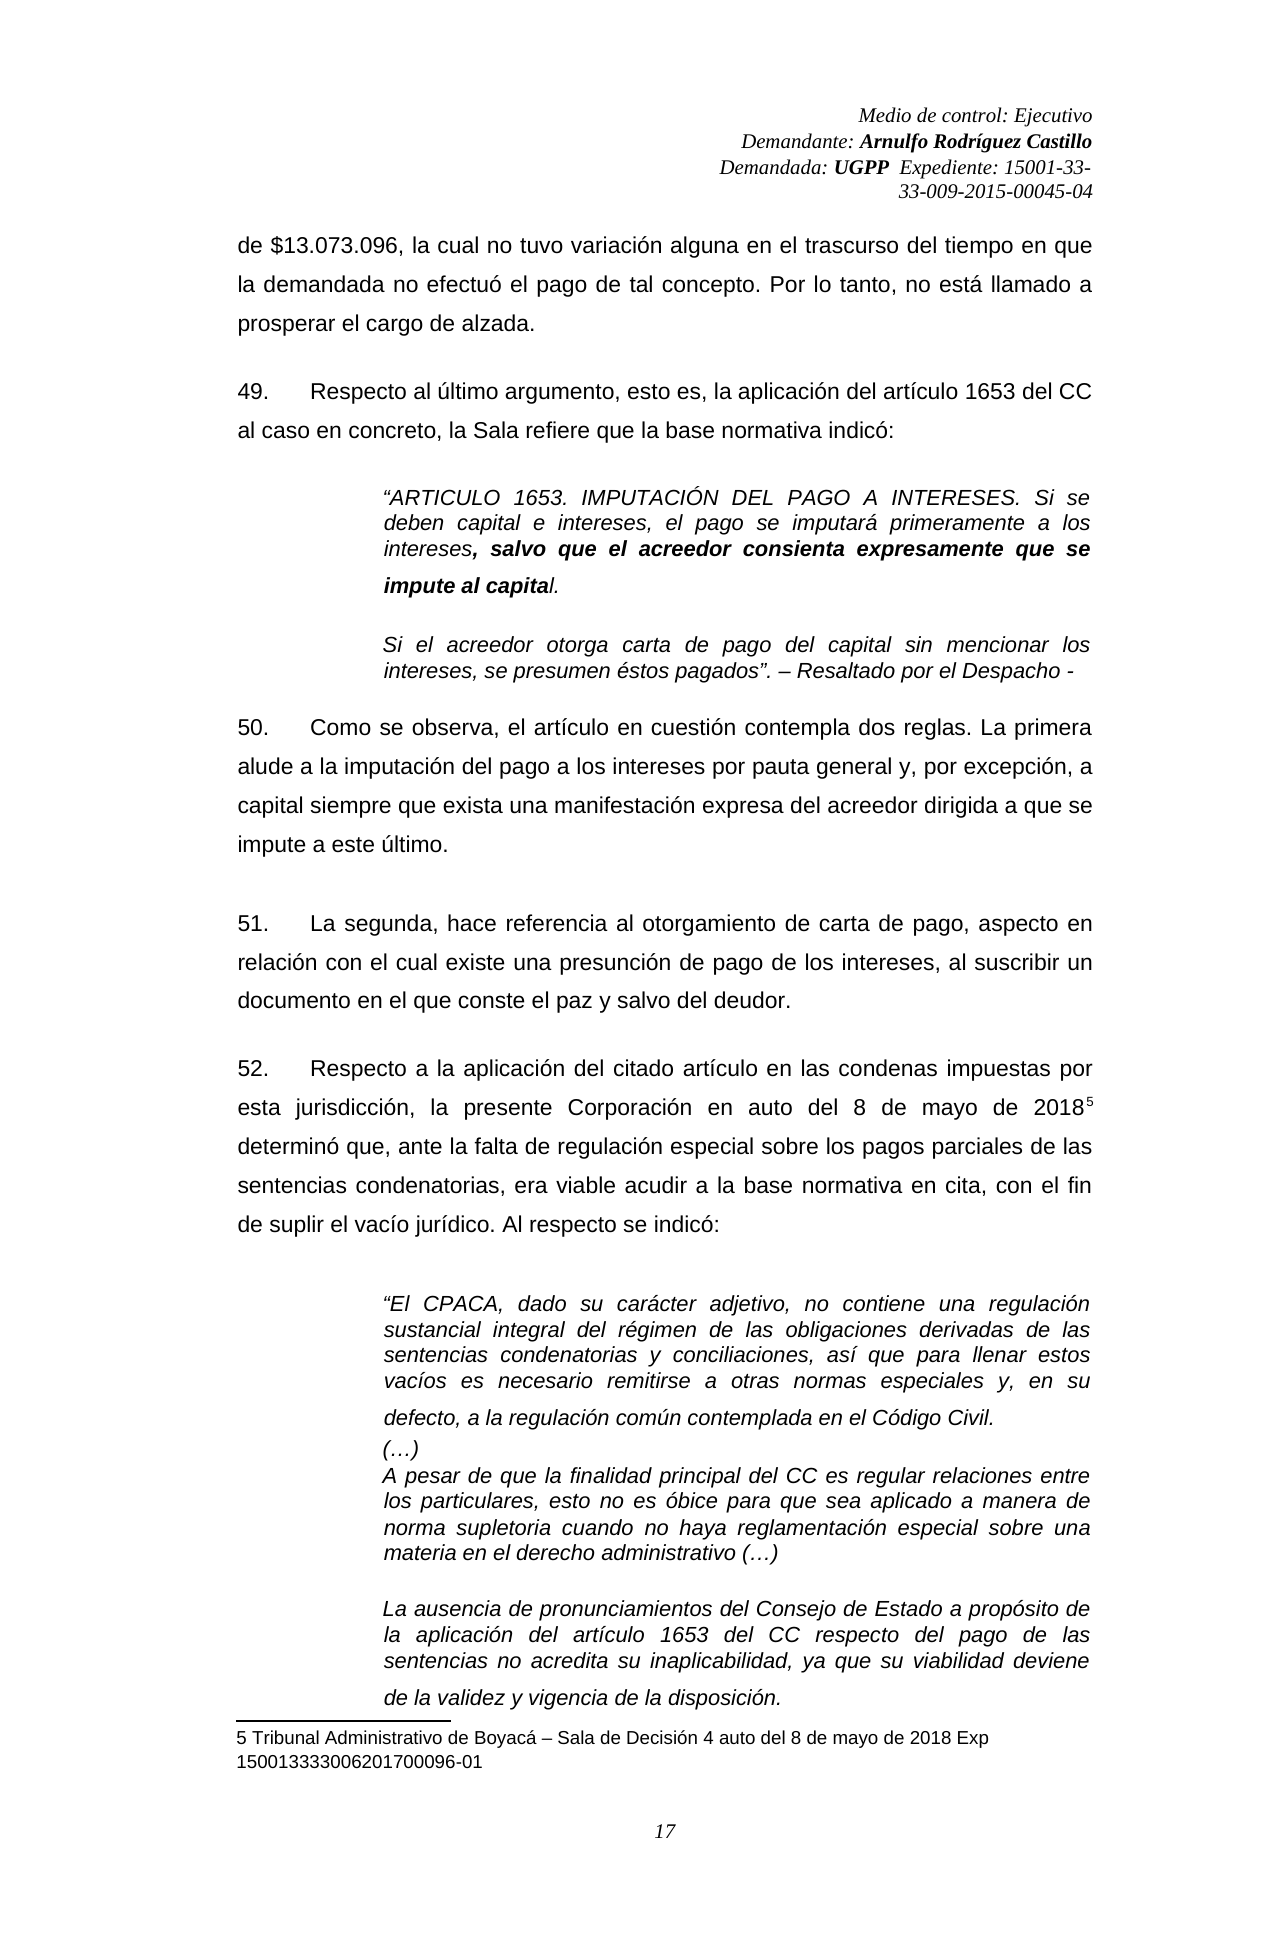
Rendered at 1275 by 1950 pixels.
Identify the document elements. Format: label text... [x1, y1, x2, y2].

text (…) [382, 1436, 1093, 1461]
text “El CPACA, dado su carácter adjetivo, no contiene una regulación sustancial integral del régimen de las obligaciones derivadas de las sentencias condenatorias y conciliaciones, así que para llenar estos vacíos es necesario remitirse a otras normas especiales y, en su defecto, a la regulación común contemplada en el Código Civil. [382, 1291, 1093, 1434]
text “ARTICULO 1653. IMPUTACIÓN DEL PAGO A INTERESES. Si se deben capital e intereses, el pago se imputará primeramente a los intereses, salvo que el acreedor consienta expresamente que se impute al capital. [382, 484, 1093, 602]
text Si el acreedor otorga carta de pago del capital sin mencionar los intereses, se presumen éstos pagados”. – Resaltado por el Despacho - [382, 632, 1093, 684]
list Como se observa, el artículo en cuestión contempla dos reglas. La primera alude a la imputación del pago a los intereses por pauta general y, por excepción, a capital siempre que exista una manifestación expresa del acreedor dirigida a que se impute a este último. [237, 714, 1093, 857]
list Respecto al último argumento, esto es, la aplicación del artículo 1653 del CC al caso en concreto, la Sala refiere que la base normativa indicó: [237, 378, 1093, 443]
text La ausencia de pronunciamientos del Consejo de Estado a propósito de la aplicación del artículo 1653 del CC respecto del pago de las sentencias no acredita su inaplicabilidad, ya que su viabilidad deviene de la validez y vigencia de la disposición. [382, 1596, 1093, 1714]
list Respecto a la aplicación del citado artículo en las condenas impuestas por esta jurisdicción, la presente Corporación en auto del 8 de mayo de 2018 determinó que, ante la falta de regulación especial sobre los pagos parciales de las sentencias condenatorias, era viable acudir a la base normativa en cita, con el fin de suplir el vacío jurídico. Al respecto se indicó: [237, 1055, 1093, 1237]
text A pesar de que la finalidad principal del CC es regular relaciones entre los particulares, esto no es óbice para que sea aplicado a manera de norma supletoria cuando no haya reglamentación especial sobre una materia en el derecho administrativo (…) [382, 1462, 1093, 1566]
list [237, 232, 1093, 336]
list La segunda, hace referencia al otorgamiento de carta de pago, aspecto en relación con el cual existe una presunción de pago de los intereses, al suscribir un documento en el que conste el paz y salvo del deudor. [237, 909, 1093, 1014]
